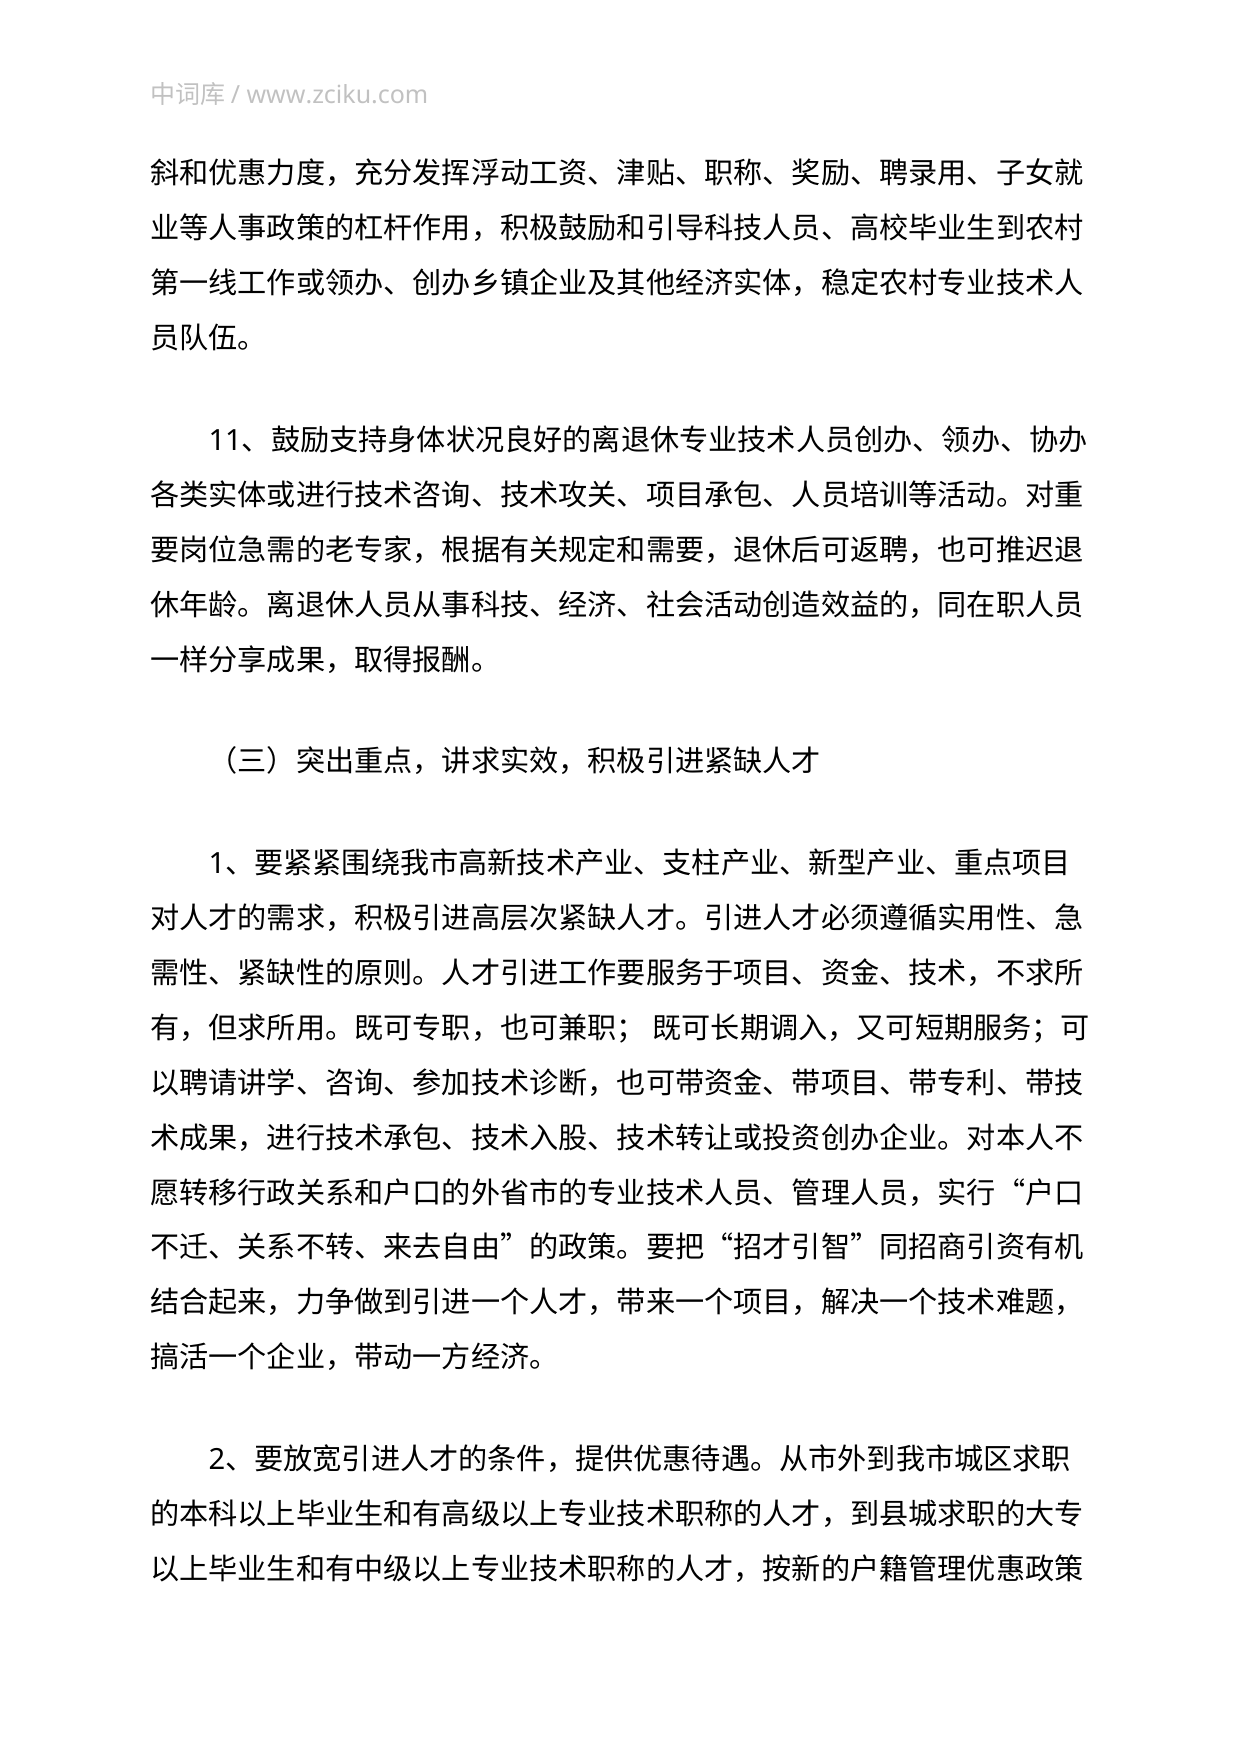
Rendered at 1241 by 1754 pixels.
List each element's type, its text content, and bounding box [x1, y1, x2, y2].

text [150, 1436, 1090, 1588]
text （三）突出重点，讲求实效，积极引进紧缺人才 [150, 738, 1090, 780]
text 11、鼓励支持身体状况良好的离退休专业技术人员创办、领办、协办各类实体或进行技术咨询、技术攻关、项目承包、人员培训等活动。对重要岗位急需的老专家，根据有关规定和需要，退休后可返聘，也可推迟退休年龄。离退休人员从事科技、经济、社会活动创造效益的，同在职人员一样分享成果，取得报酬。 [150, 416, 1090, 678]
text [150, 150, 1090, 357]
text 1、要紧紧围绕我市高新技术产业、支柱产业、新型产业、重点项目对人才的需求，积极引进高层次紧缺人才。引进人才必须遵循实用性、急需性、紧缺性的原则。人才引进工作要服务于项目、资金、技术，不求所有，但求所用。既可专职，也可兼职； 既可长期调入，又可短期服务；可以聘请讲学、咨询、参加技术诊断，也可带资金、带项目、带专利、带技术成果，进行技术承包、技术入股、技术转让或投资创办企业。对本人不愿转移行政关系和户口的外省市的专业技术人员、管理人员，实行“户口不迁、关系不转、来去自由”的政策。要把“招才引智”同招商引资有机结合起来，力争做到引进一个人才，带来一个项目，解决一个技术难题，搞活一个企业，带动一方经济。 [150, 840, 1090, 1376]
